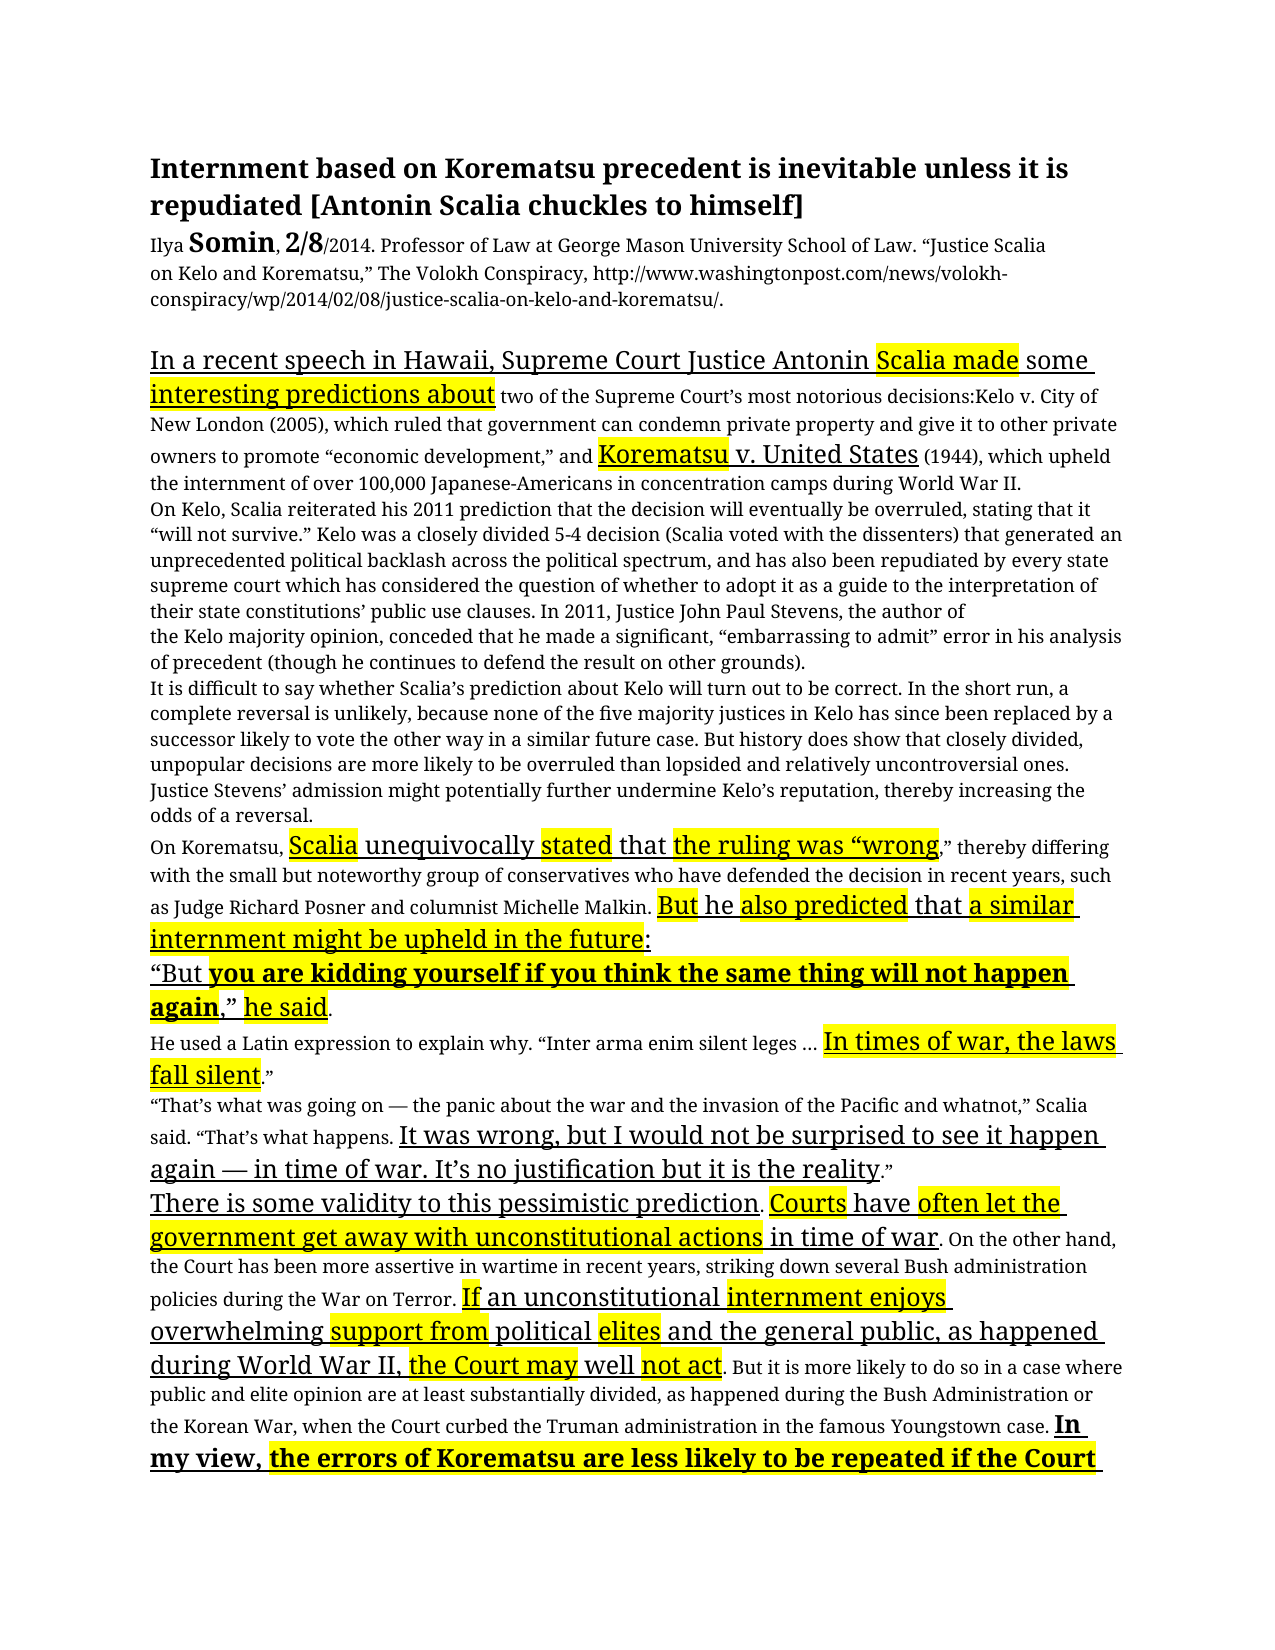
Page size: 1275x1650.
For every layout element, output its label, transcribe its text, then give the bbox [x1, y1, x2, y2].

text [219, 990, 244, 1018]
text “But you are kidding yourself if you think the same thing will not happen again,” he said. [328, 956, 1125, 1024]
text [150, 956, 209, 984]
text On Kelo, Scalia reiterated his 2011 prediction that the decision will eventually be overruled, stating that it “will not survive.” Kelo was a closely divided 5-4 decision (Scalia voted with the dissenters) that generated an unprecedented political backlash across the political spectrum, and has also been repudiated by every state supreme court which has considered the question of whether to adopt it as a guide to the interpretation of their state constitutions’ public use clauses. In 2011, Justice John Paul Stevens, the author of the Kelo majority opinion, conceded that he made a significant, “embarrassing to admit” error in his analysis of precedent (though he continues to defend the result on other grounds). [150, 496, 1125, 675]
text It is difficult to say whether Scalia’s prediction about Kelo will turn out to be correct. In the short run, a complete reversal is unlikely, because none of the five majority justices in Kelo has since been replaced by a successor likely to vote the other way in a similar future case. But history does show that closely divided, unpopular decisions are more likely to be overruled than lopsided and relatively uncontroversial ones. Justice Stevens’ admission might potentially further undermine Kelo’s reputation, thereby increasing the odds of a reversal. [150, 675, 1125, 828]
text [150, 1186, 1125, 1475]
text In a recent speech in Hawaii, Supreme Court Justice Antonin Scalia made some interesting predictions about two of the Supreme Court’s most notorious decisions:Kelo v. City of New London (2005), which ruled that government can condemn private property and give it to other private owners to promote “economic development,” and Korematsu v. United States (1944), which upheld the internment of over 100,000 Japanese-Americans in concentration camps during World War II. [150, 343, 1125, 496]
text He used a Latin expression to explain why. “Inter arma enim silent leges … In times of war, the laws fall silent.” [150, 1024, 1125, 1092]
subtitle Internment based on Korematsu precedent is inevitable unless it is repudiated [Antonin Scalia chuckles to himself] [150, 150, 1125, 224]
text On Korematsu, Scalia unequivocally stated that the ruling was “wrong,” thereby differing with the small but noteworthy group of conservatives who have defended the decision in recent years, such as Judge Richard Posner and columnist Michelle Malkin. But he also predicted that a similar internment might be upheld in the future: [150, 828, 1125, 956]
text “That’s what was going on — the panic about the war and the invasion of the Pacific and whatnot,” Scalia said. “That’s what happens. It was wrong, but I would not be surprised to see it happen again — in time of war. It’s no justification but it is the reality.” [150, 1092, 1125, 1186]
text Ilya Somin, 2/8/2014. Professor of Law at George Mason University School of Law. “Justice Scalia on Kelo and Korematsu,” The Volokh Conspiracy, http://www.washingtonpost.com/news/volokh-conspiracy/wp/2014/02/08/justice-scalia-on-kelo-and-korematsu/. [150, 224, 1125, 312]
